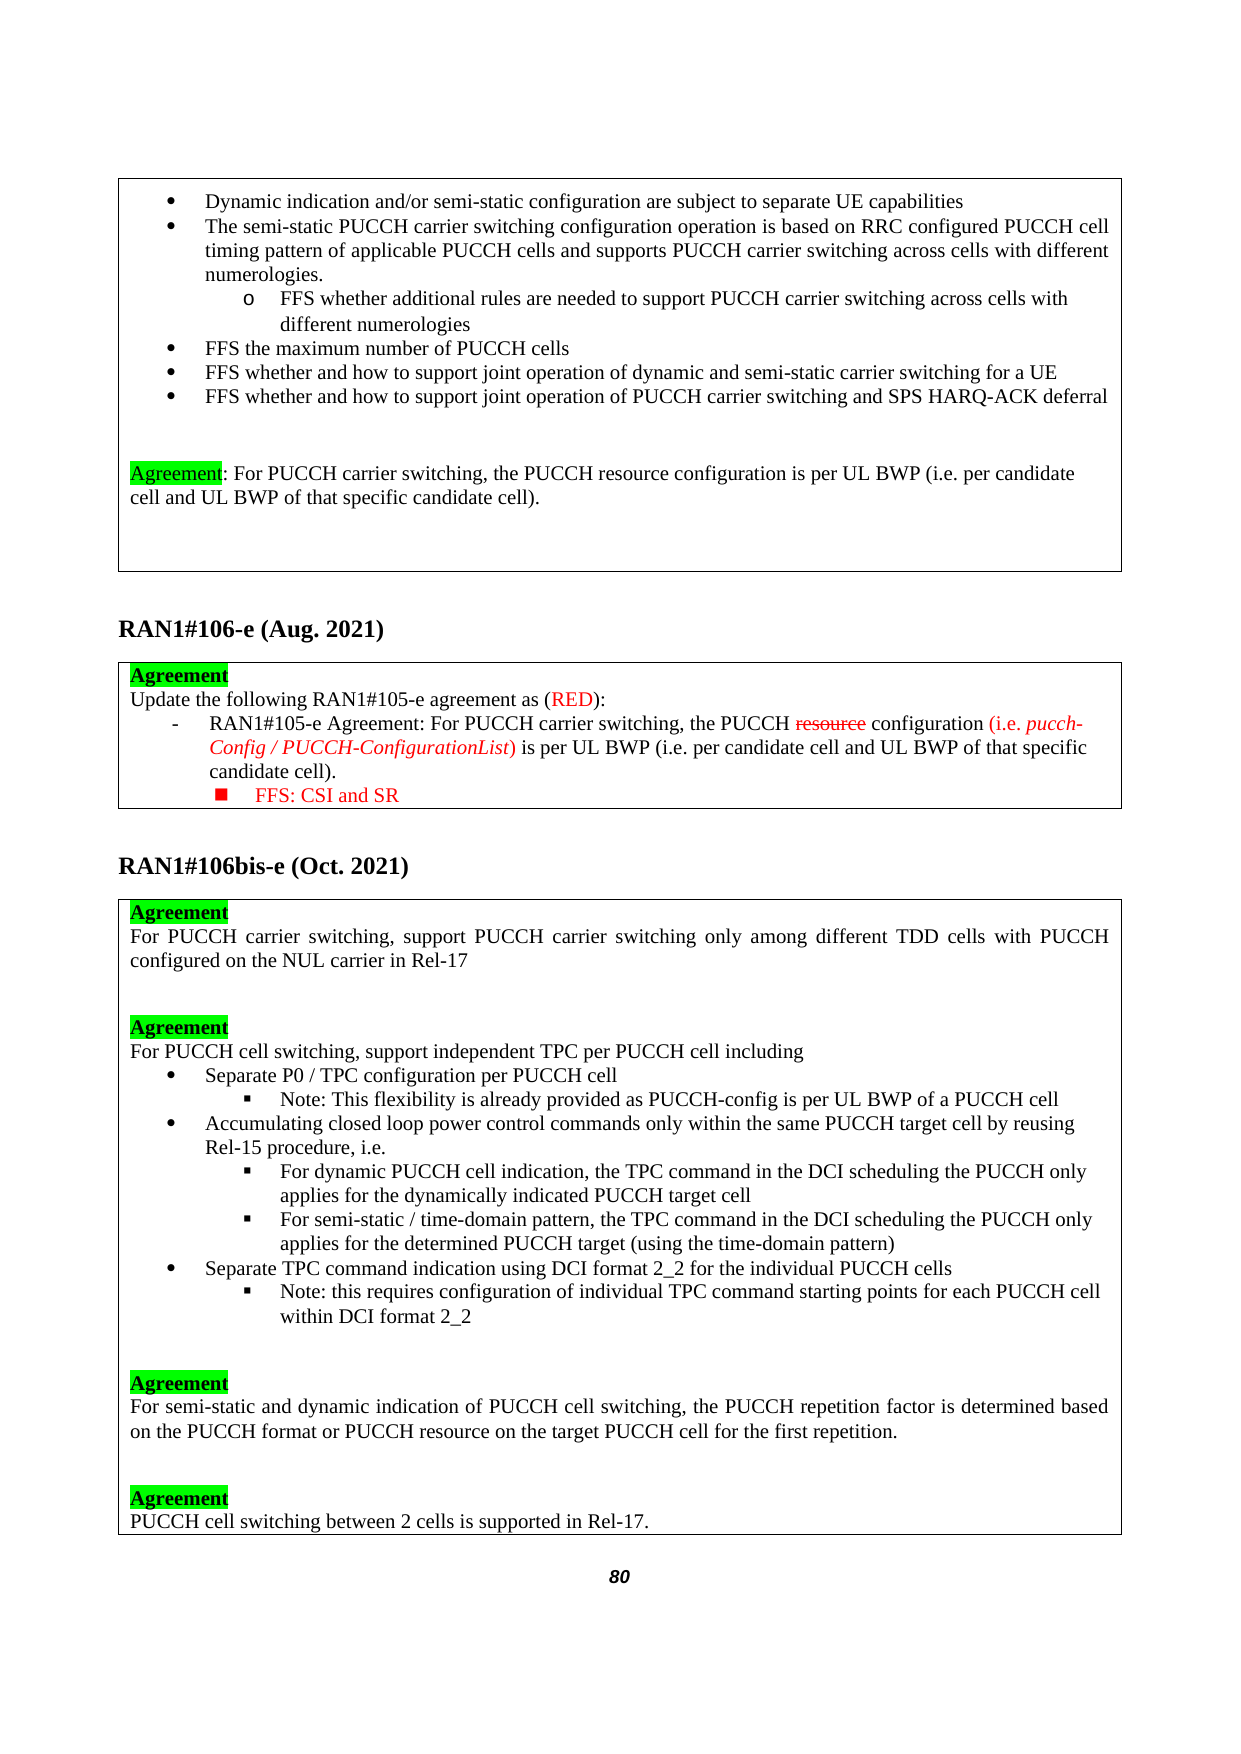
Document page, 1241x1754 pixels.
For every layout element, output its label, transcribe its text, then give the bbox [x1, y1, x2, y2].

text RAN1#106bis-e (Oct. 2021) [118, 851, 1122, 880]
text RAN1#106-e (Aug. 2021) [118, 614, 1122, 643]
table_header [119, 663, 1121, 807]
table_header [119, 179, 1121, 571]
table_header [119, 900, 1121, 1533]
